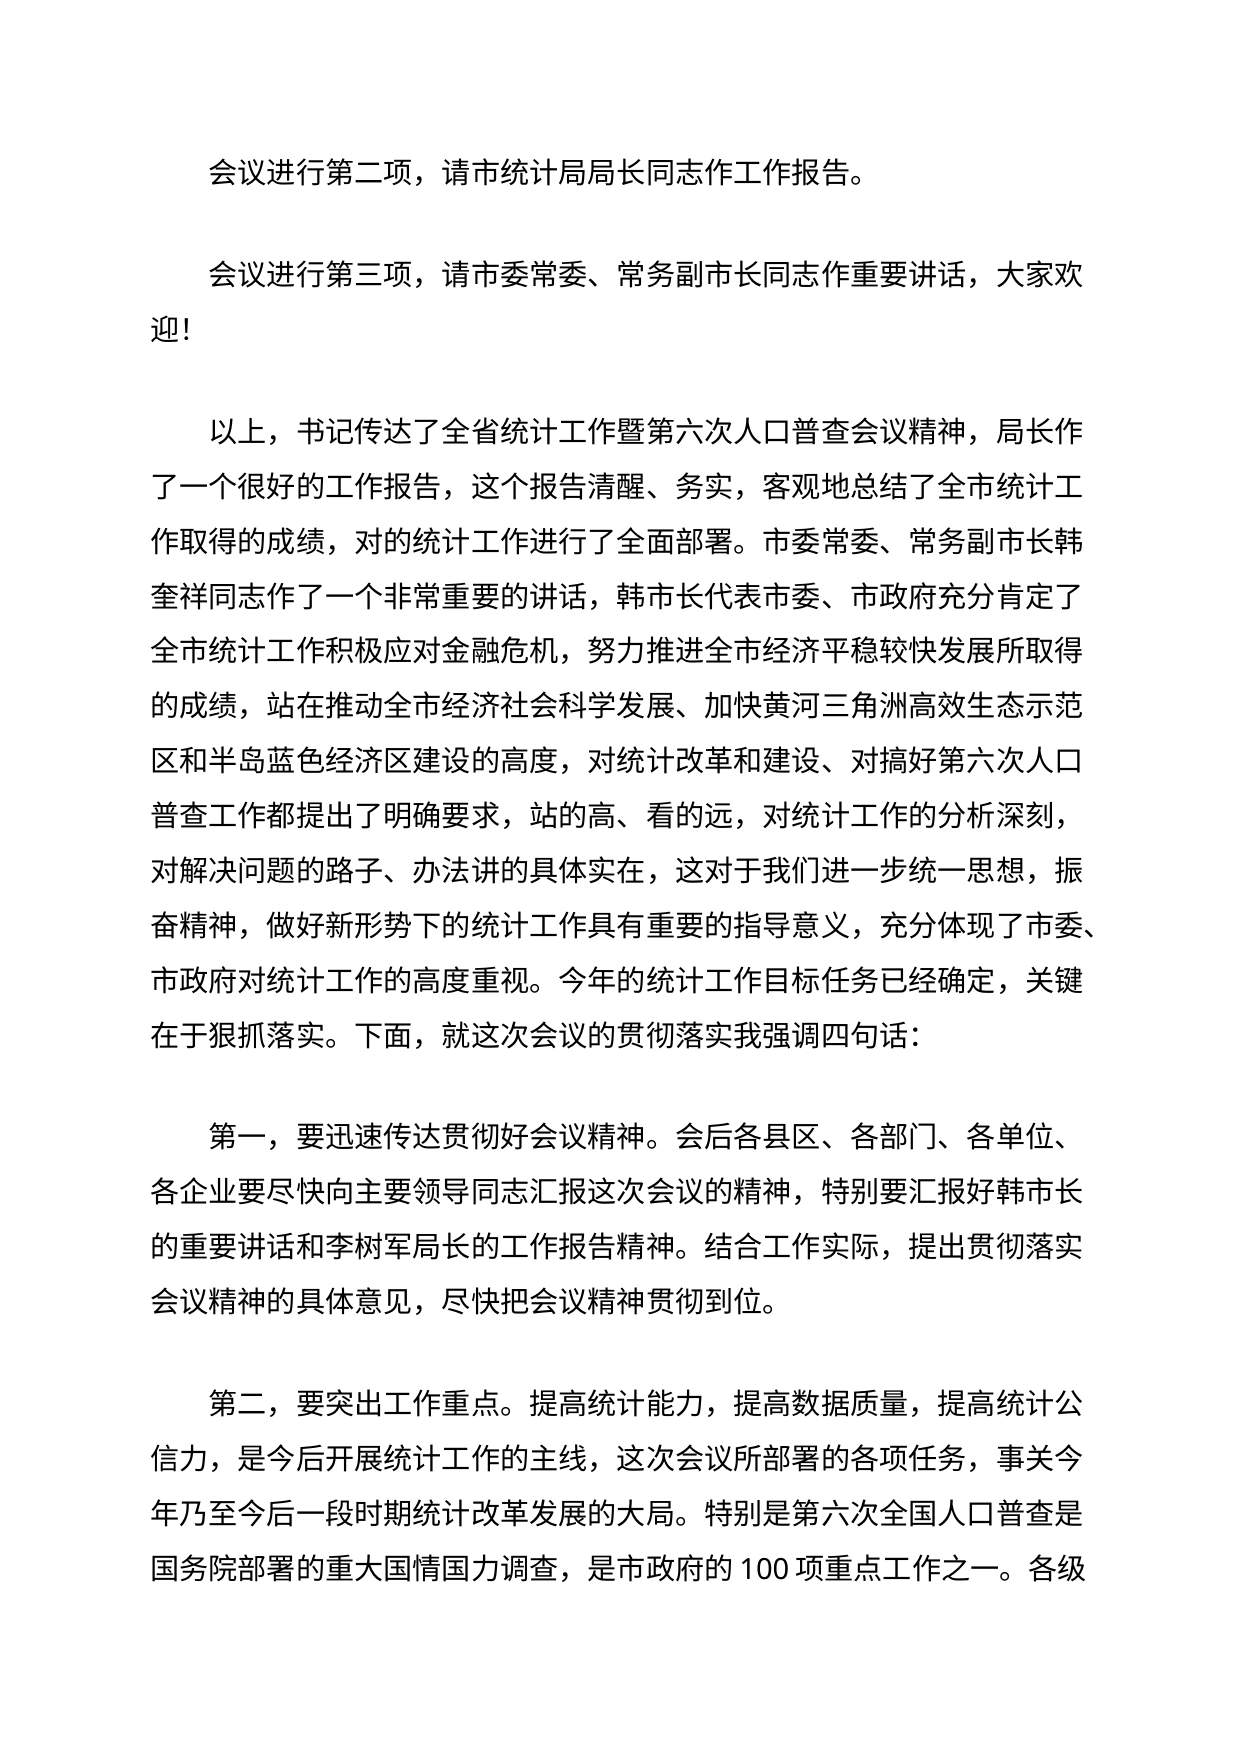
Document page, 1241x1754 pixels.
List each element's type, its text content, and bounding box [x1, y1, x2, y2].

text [150, 1381, 1090, 1588]
text 以上，书记传达了全省统计工作暨第六次人口普查会议精神，局长作了一个很好的工作报告，这个报告清醒、务实，客观地总结了全市统计工作取得的成绩，对的统计工作进行了全面部署。市委常委、常务副市长韩奎祥同志作了一个非常重要的讲话，韩市长代表市委、市政府充分肯定了全市统计工作积极应对金融危机，努力推进全市经济平稳较快发展所取得的成绩，站在推动全市经济社会科学发展、加快黄河三角洲高效生态示范区和半岛蓝色经济区建设的高度，对统计改革和建设、对搞好第六次人口普查工作都提出了明确要求，站的高、看的远，对统计工作的分析深刻，对解决问题的路子、办法讲的具体实在，这对于我们进一步统一思想，振奋精神，做好新形势下的统计工作具有重要的指导意义，充分体现了市委、市政府对统计工作的高度重视。今年的统计工作目标任务已经确定，关键在于狠抓落实。下面，就这次会议的贯彻落实我强调四句话： [150, 408, 1090, 1054]
text 会议进行第二项，请市统计局局长同志作工作报告。 [150, 150, 1090, 192]
text 第一，要迅速传达贯彻好会议精神。会后各县区、各部门、各单位、各企业要尽快向主要领导同志汇报这次会议的精神，特别要汇报好韩市长的重要讲话和李树军局长的工作报告精神。结合工作实际，提出贯彻落实会议精神的具体意见，尽快把会议精神贯彻到位。 [150, 1114, 1090, 1321]
text 会议进行第三项，请市委常委、常务副市长同志作重要讲话，大家欢迎！ [150, 252, 1090, 349]
